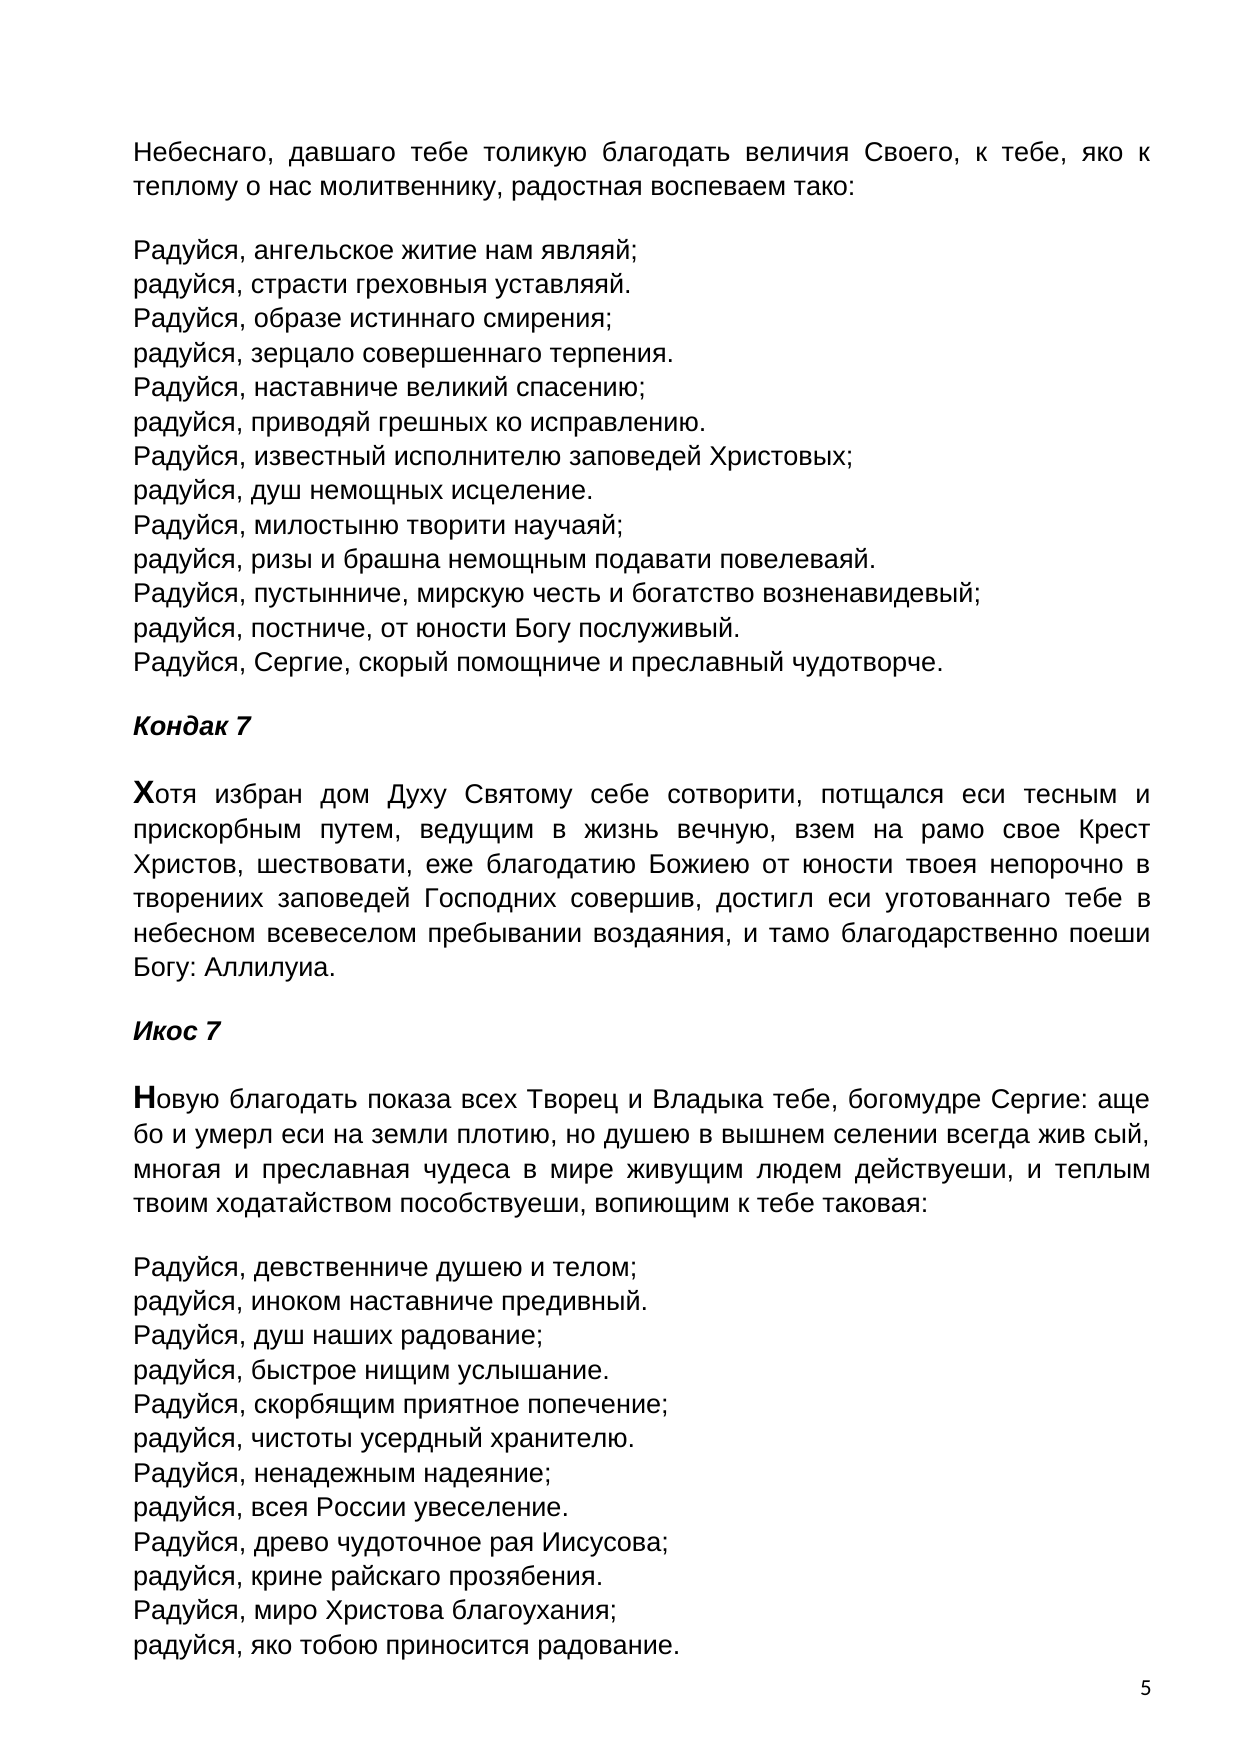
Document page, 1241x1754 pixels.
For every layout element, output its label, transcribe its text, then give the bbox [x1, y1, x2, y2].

text Радуйся, ангельское житие нам являяй; [133, 234, 1152, 265]
text Новую благодать показа всех Творец и Владыка тебе, богомудре Сергие: аще бо и умерл еси на земли плотию, но душею в вышнем селении всегда жив сый, многая и преславная чудеса в мире живущим людем действуеши, и теплым твоим ходатайством пособствуеши, вопиющим к тебе таковая: [133, 1078, 1152, 1218]
text радуйся, иноком наставниче предивный. [133, 1285, 1152, 1316]
text радуйся, яко тобою приносится радование. [133, 1629, 1152, 1660]
text Радуйся, древо чудоточное рая Иисусова; [133, 1526, 1152, 1557]
subtitle Икос 7 [133, 1014, 1152, 1046]
text Радуйся, образе истиннаго смирения; [133, 302, 1152, 334]
text Радуйся, скорбящим приятное попечение; [133, 1388, 1152, 1419]
text Радуйся, ненадежным надеяние; [133, 1457, 1152, 1488]
text Радуйся, миро Христова благоухания; [133, 1594, 1152, 1626]
text Радуйся, Сергие, скорый помощниче и преславный чудотворче. [133, 646, 1152, 677]
text радуйся, страсти греховныя уставляяй. [133, 268, 1152, 299]
text Хотя избран дом Духу Святому себе сотворити, потщался еси тесным и прискорбным путем, ведущим в жизнь вечную, взем на рамо свое Крест Христов, шествовати, еже благодатию Божиею от юности твоея непорочно в творениих заповедей Господних совершив, достигл еси уготованнаго тебе в небесном всевеселом пребывании воздаяния, и тамо благодарственно поеши Богу: Аллилуиа. [133, 773, 1152, 982]
text Радуйся, известный исполнителю заповедей Христовых; [133, 440, 1152, 471]
text радуйся, быстрое нищим услышание. [133, 1354, 1152, 1385]
text Радуйся, девственниче душею и телом; [133, 1251, 1152, 1282]
text Радуйся, наставниче великий спасению; [133, 371, 1152, 402]
text Радуйся, пустынниче, мирскую честь и богатство возненавидевый; [133, 577, 1152, 609]
text радуйся, постниче, от юности Богу послуживый. [133, 612, 1152, 643]
text радуйся, душ немощных исцеление. [133, 474, 1152, 506]
text радуйся, всея России увеселение. [133, 1491, 1152, 1522]
text радуйся, чистоты усердный хранителю. [133, 1422, 1152, 1454]
text радуйся, зерцало совершеннаго терпения. [133, 337, 1152, 368]
text Радуйся, милостыню творити научаяй; [133, 509, 1152, 540]
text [133, 136, 1152, 201]
text радуйся, крине райскаго прозябения. [133, 1560, 1152, 1591]
subtitle Кондак 7 [133, 710, 1152, 741]
text радуйся, приводяй грешных ко исправлению. [133, 406, 1152, 437]
text радуйся, ризы и брашна немощным подавати повелеваяй. [133, 543, 1152, 574]
text Радуйся, душ наших радование; [133, 1319, 1152, 1351]
